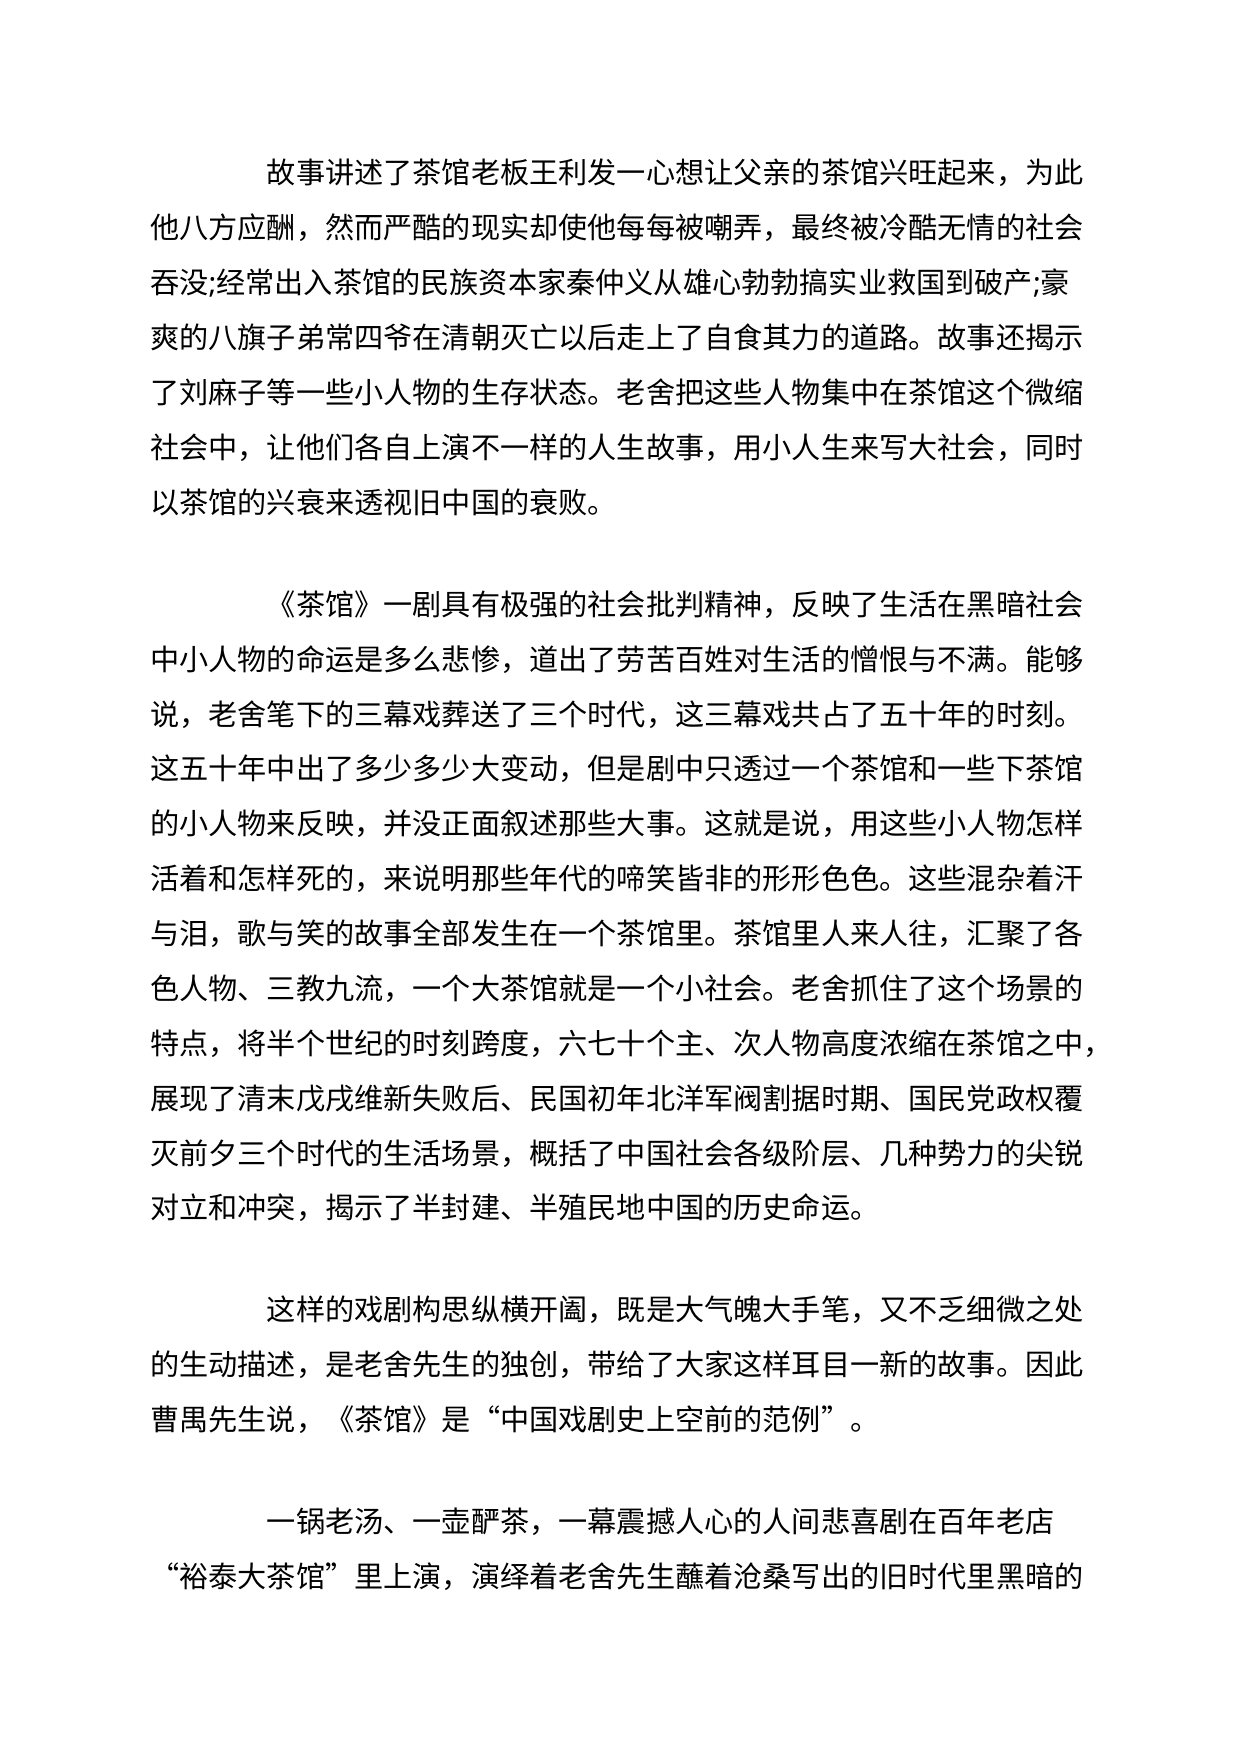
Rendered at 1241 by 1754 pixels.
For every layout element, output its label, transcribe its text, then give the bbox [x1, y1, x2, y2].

text 这样的戏剧构思纵横开阖，既是大气魄大手笔，又不乏细微之处的生动描述，是老舍先生的独创，带给了大家这样耳目一新的故事。因此曹禺先生说，《茶馆》是“中国戏剧史上空前的范例”。 [150, 1287, 1090, 1439]
text 《茶馆》一剧具有极强的社会批判精神，反映了生活在黑暗社会中小人物的命运是多么悲惨，道出了劳苦百姓对生活的憎恨与不满。能够说，老舍笔下的三幕戏葬送了三个时代，这三幕戏共占了五十年的时刻。这五十年中出了多少多少大变动，但是剧中只透过一个茶馆和一些下茶馆的小人物来反映，并没正面叙述那些大事。这就是说，用这些小人物怎样活着和怎样死的，来说明那些年代的啼笑皆非的形形色色。这些混杂着汗与泪，歌与笑的故事全部发生在一个茶馆里。茶馆里人来人往，汇聚了各色人物、三教九流，一个大茶馆就是一个小社会。老舍抓住了这个场景的特点，将半个世纪的时刻跨度，六七十个主、次人物高度浓缩在茶馆之中，展现了清末戊戌维新失败后、民国初年北洋军阀割据时期、国民党政权覆灭前夕三个时代的生活场景，概括了中国社会各级阶层、几种势力的尖锐对立和冲突，揭示了半封建、半殖民地中国的历史命运。 [150, 581, 1090, 1227]
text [150, 1498, 1090, 1596]
text 故事讲述了茶馆老板王利发一心想让父亲的茶馆兴旺起来，为此他八方应酬，然而严酷的现实却使他每每被嘲弄，最终被冷酷无情的社会吞没;经常出入茶馆的民族资本家秦仲义从雄心勃勃搞实业救国到破产;豪爽的八旗子弟常四爷在清朝灭亡以后走上了自食其力的道路。故事还揭示了刘麻子等一些小人物的生存状态。老舍把这些人物集中在茶馆这个微缩社会中，让他们各自上演不一样的人生故事，用小人生来写大社会，同时以茶馆的兴衰来透视旧中国的衰败。 [150, 150, 1090, 522]
